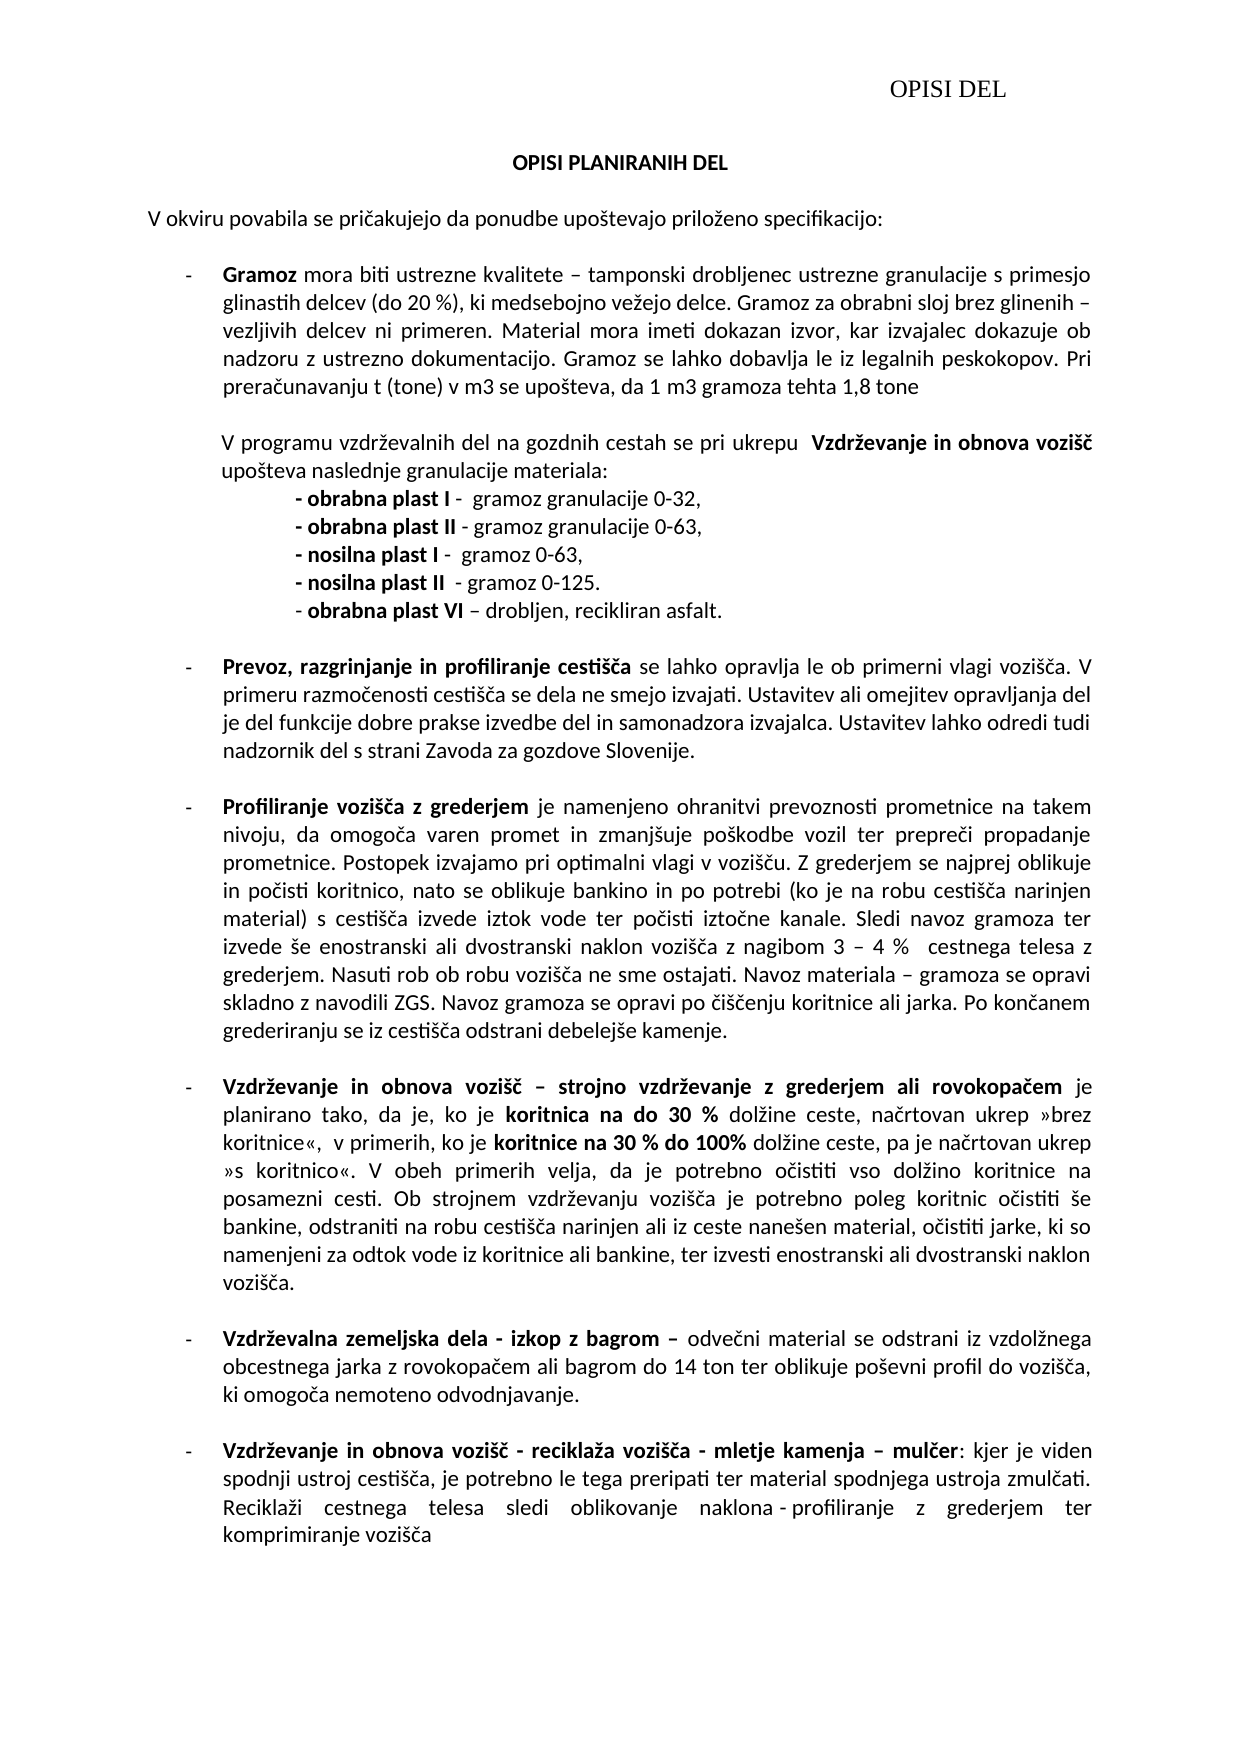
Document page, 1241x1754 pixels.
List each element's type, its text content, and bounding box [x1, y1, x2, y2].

list Vzdrževalna zemeljska dela - izkop z bagrom – odvečni material se odstrani iz vzdolžnega obcestnega jarka z rovokopačem ali bagrom do 14 ton ter oblikuje poševni profil do vozišča, ki omogoča nemoteno odvodnjavanje. [185, 1324, 1093, 1408]
text - nosilna plast II - gramoz 0-125. [185, 568, 1093, 596]
list Vzdrževanje in obnova vozišč – strojno vzdrževanje z grederjem ali rovokopačem je planirano tako, da je, ko je koritnica na do 30 % dolžine ceste, načrtovan ukrep »brez koritnice«, v primerih, ko je koritnice na 30 % do 100% dolžine ceste, pa je načrtovan ukrep »s koritnico«. V obeh primerih velja, da je potrebno očistiti vso dolžino koritnice na posamezni cesti. Ob strojnem vzdrževanju vozišča je potrebno poleg koritnic očistiti še bankine, odstraniti na robu cestišča narinjen ali iz ceste nanešen material, očistiti jarke, ki so namenjeni za odtok vode iz koritnice ali bankine, ter izvesti enostranski ali dvostranski naklon vozišča. [185, 1072, 1093, 1296]
list Vzdrževanje in obnova vozišč - reciklaža vozišča - mletje kamenja – mulčer: kjer je viden spodnji ustroj cestišča, je potrebno le tega preripati ter material spodnjega ustroja zmulčati. Reciklaži cestnega telesa sledi oblikovanje naklona - profiliranje z grederjem ter komprimiranje vozišča [185, 1437, 1093, 1549]
text - obrabna plast VI – drobljen, recikliran asfalt. [185, 596, 1093, 624]
text V okviru povabila se pričakujejo da ponudbe upoštevajo priloženo specifikacijo: [148, 204, 1093, 232]
text V programu vzdrževalnih del na gozdnih cestah se pri ukrepu Vzdrževanje in obnova vozišč upošteva naslednje granulacije materiala: [221, 428, 1093, 484]
text - obrabna plast II - gramoz granulacije 0-63, [185, 512, 1093, 540]
list Gramoz mora biti ustrezne kvalitete – tamponski drobljenec ustrezne granulacije s primesjo glinastih delcev (do 20 %), ki medsebojno vežejo delce. Gramoz za obrabni sloj brez glinenih – vezljivih delcev ni primeren. Material mora imeti dokazan izvor, kar izvajalec dokazuje ob nadzoru z ustrezno dokumentacijo. Gramoz se lahko dobavlja le iz legalnih peskokopov. Pri preračunavanju t (tone) v m3 se upošteva, da 1 m3 gramoza tehta 1,8 tone [185, 260, 1093, 400]
text OPISI PLANIRANIH DEL [148, 148, 1093, 176]
list Prevoz, razgrinjanje in profiliranje cestišča se lahko opravlja le ob primerni vlagi vozišča. V primeru razmočenosti cestišča se dela ne smejo izvajati. Ustavitev ali omejitev opravljanja del je del funkcije dobre prakse izvedbe del in samonadzora izvajalca. Ustavitev lahko odredi tudi nadzornik del s strani Zavoda za gozdove Slovenije. [185, 652, 1093, 764]
list Profiliranje vozišča z grederjem je namenjeno ohranitvi prevoznosti prometnice na takem nivoju, da omogoča varen promet in zmanjšuje poškodbe vozil ter prepreči propadanje prometnice. Postopek izvajamo pri optimalni vlagi v vozišču. Z grederjem se najprej oblikuje in počisti koritnico, nato se oblikuje bankino in po potrebi (ko je na robu cestišča narinjen material) s cestišča izvede iztok vode ter počisti iztočne kanale. Sledi navoz gramoza ter izvede še enostranski ali dvostranski naklon vozišča z nagibom 3 – 4 % cestnega telesa z grederjem. Nasuti rob ob robu vozišča ne sme ostajati. Navoz materiala – gramoza se opravi skladno z navodili ZGS. Navoz gramoza se opravi po čiščenju koritnice ali jarka. Po končanem grederiranju se iz cestišča odstrani debelejše kamenje. [185, 792, 1093, 1044]
text - nosilna plast I - gramoz 0-63, [185, 540, 1093, 568]
text - obrabna plast I - gramoz granulacije 0-32, [185, 484, 1093, 512]
